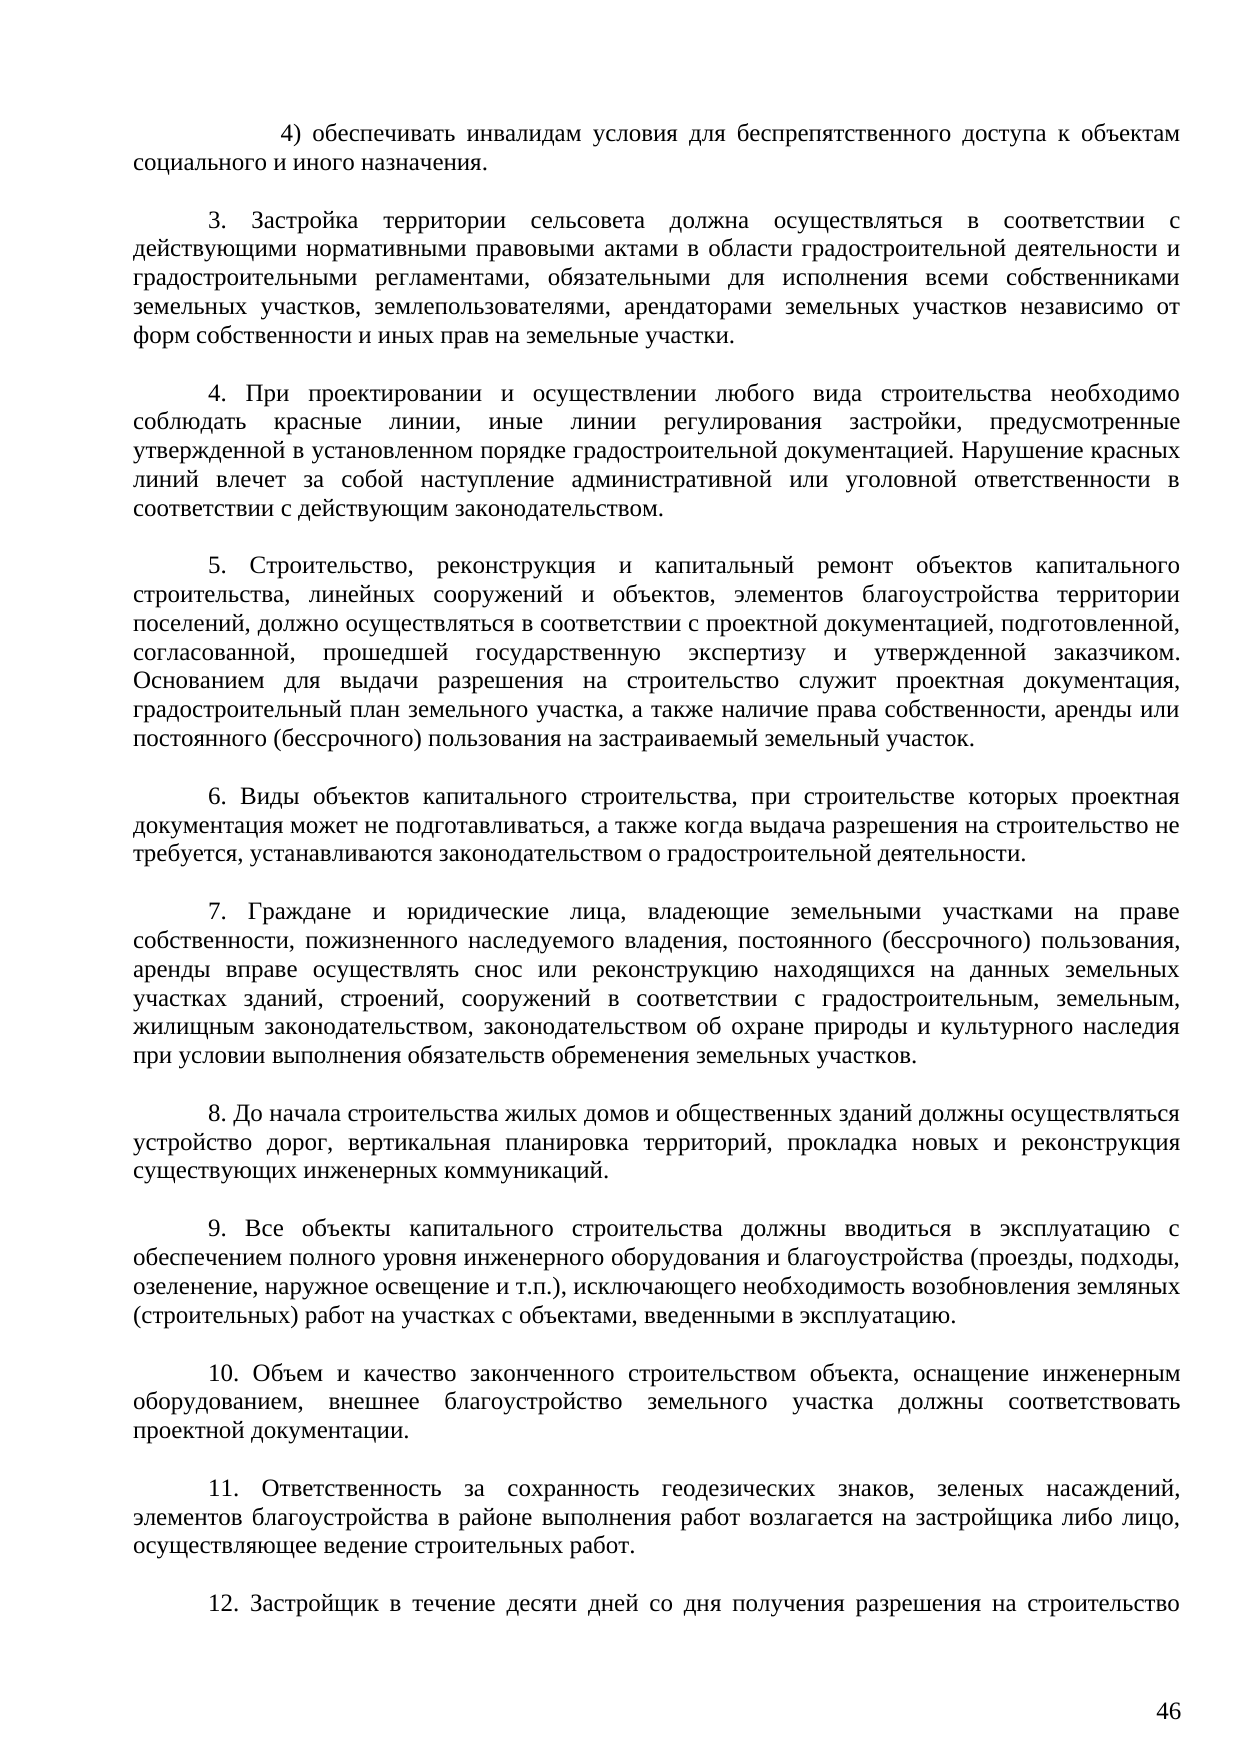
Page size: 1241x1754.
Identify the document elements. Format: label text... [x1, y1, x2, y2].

text 3. Застройка территории сельсовета должна осуществляться в соответствии с действующими нормативными правовыми актами в области градостроительной деятельности и градостроительными регламентами, обязательными для исполнения всеми собственниками земельных участков, землепользователями, арендаторами земельных участков независимо от форм собственности и иных прав на земельные участки. [133, 205, 1181, 348]
text 11. Ответственность за сохранность геодезических знаков, зеленых насаждений, элементов благоустройства в районе выполнения работ возлагается на застройщика либо лицо, осуществляющее ведение строительных работ. [133, 1473, 1181, 1559]
text 5. Строительство, реконструкция и капитальный ремонт объектов капитального строительства, линейных сооружений и объектов, элементов благоустройства территории поселений, должно осуществляться в соответствии с проектной документацией, подготовленной, согласованной, прошедшей государственную экспертизу и утвержденной заказчиком. Основанием для выдачи разрешения на строительство служит проектная документация, градостроительный план земельного участка, а также наличие права собственности, аренды или постоянного (бессрочного) пользования на застраиваемый земельный участок. [133, 551, 1181, 752]
text 7. Граждане и юридические лица, владеющие земельными участками на праве собственности, пожизненного наследуемого владения, постоянного (бессрочного) пользования, аренды вправе осуществлять снос или реконструкцию находящихся на данных земельных участках зданий, строений, сооружений в соответствии с градостроительным, земельным, жилищным законодательством, законодательством об охране природы и культурного наследия при условии выполнения обязательств обременения земельных участков. [133, 896, 1181, 1069]
text 6. Виды объектов капитального строительства, при строительстве которых проектная документация может не подготавливаться, а также когда выдача разрешения на строительство не требуется, устанавливаются законодательством о градостроительной деятельности. [133, 781, 1181, 867]
text 8. До начала строительства жилых домов и общественных зданий должны осуществляться устройство дорог, вертикальная планировка территорий, прокладка новых и реконструкция существующих инженерных коммуникаций. [133, 1098, 1181, 1184]
text 9. Все объекты капитального строительства должны вводиться в эксплуатацию с обеспечением полного уровня инженерного оборудования и благоустройства (проезды, подходы, озеленение, наружное освещение и т.п.), исключающего необходимость возобновления земляных (строительных) работ на участках с объектами, введенными в эксплуатацию. [133, 1213, 1181, 1328]
text 4) обеспечивать инвалидам условия для беспрепятственного доступа к объектам социального и иного назначения. [133, 118, 1181, 176]
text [133, 1588, 1181, 1617]
text 4. При проектировании и осуществлении любого вида строительства необходимо соблюдать красные линии, иные линии регулирования застройки, предусмотренные утвержденной в установленном порядке градостроительной документацией. Нарушение красных линий влечет за собой наступление административной или уголовной ответственности в соответствии с действующим законодательством. [133, 378, 1181, 521]
text 10. Объем и качество законченного строительством объекта, оснащение инженерным оборудованием, внешнее благоустройство земельного участка должны соответствовать проектной документации. [133, 1358, 1181, 1444]
